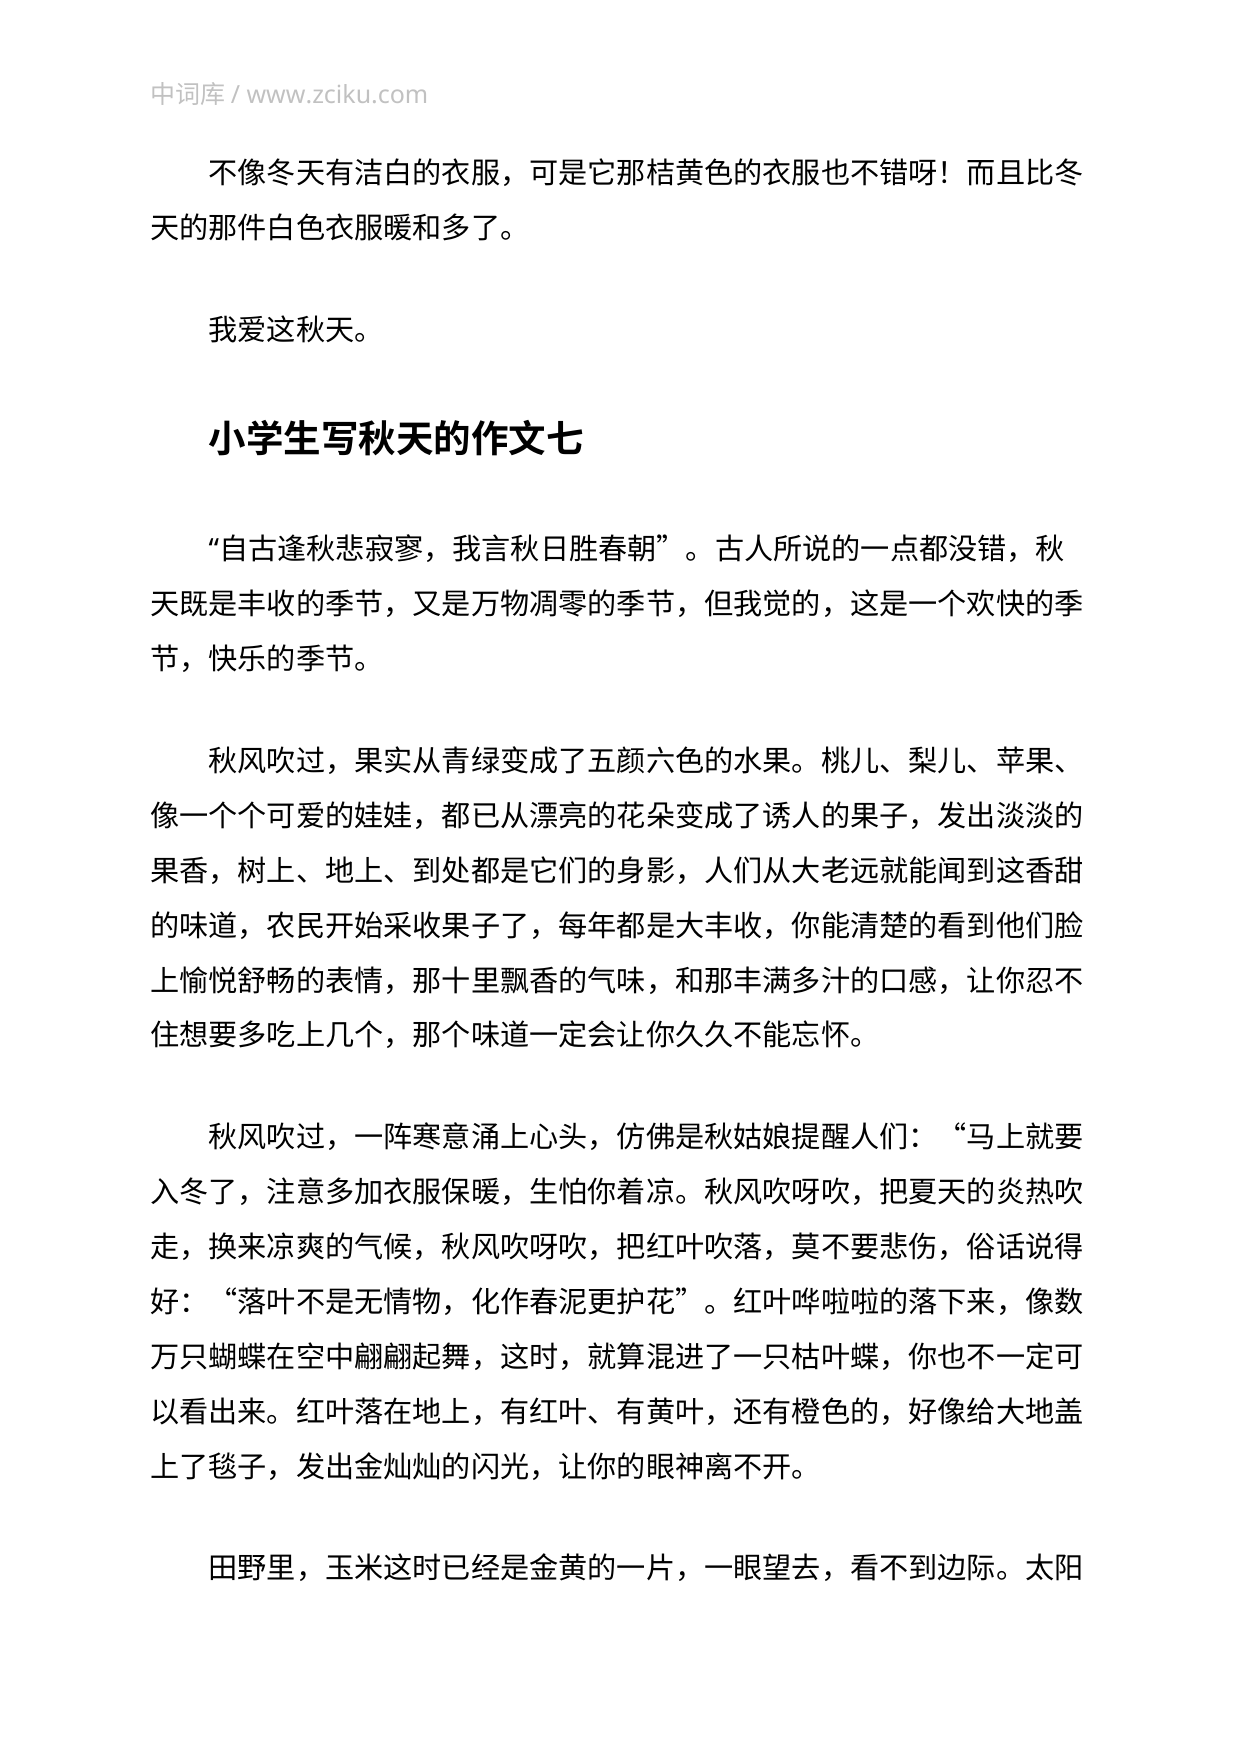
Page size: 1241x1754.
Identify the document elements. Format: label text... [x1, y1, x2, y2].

text 秋风吹过，果实从青绿变成了五颜六色的水果。桃儿、梨儿、苹果、像一个个可爱的娃娃，都已从漂亮的花朵变成了诱人的果子，发出淡淡的果香，树上、地上、到处都是它们的身影，人们从大老远就能闻到这香甜的味道，农民开始采收果子了，每年都是大丰收，你能清楚的看到他们脸上愉悦舒畅的表情，那十里飘香的气味，和那丰满多汁的口感，让你忍不住想要多吃上几个，那个味道一定会让你久久不能忘怀。 [150, 737, 1090, 1054]
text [150, 1545, 1090, 1587]
text 秋风吹过，一阵寒意涌上心头，仿佛是秋姑娘提醒人们：“马上就要入冬了，注意多加衣服保暖，生怕你着凉。秋风吹呀吹，把夏天的炎热吹走，换来凉爽的气候，秋风吹呀吹，把红叶吹落，莫不要悲伤，俗话说得好：“落叶不是无情物，化作春泥更护花”。红叶哗啦啦的落下来，像数万只蝴蝶在空中翩翩起舞，这时，就算混进了一只枯叶蝶，你也不一定可以看出来。红叶落在地上，有红叶、有黄叶，还有橙色的，好像给大地盖上了毯子，发出金灿灿的闪光，让你的眼神离不开。 [150, 1114, 1090, 1485]
text 小学生写秋天的作文七 [150, 408, 1090, 463]
text 我爱这秋天。 [150, 307, 1090, 349]
text 不像冬天有洁白的衣服，可是它那桔黄色的衣服也不错呀！而且比冬天的那件白色衣服暖和多了。 [150, 150, 1090, 247]
text “自古逢秋悲寂寥，我言秋日胜春朝”。古人所说的一点都没错，秋天既是丰收的季节，又是万物凋零的季节，但我觉的，这是一个欢快的季节，快乐的季节。 [150, 526, 1090, 678]
